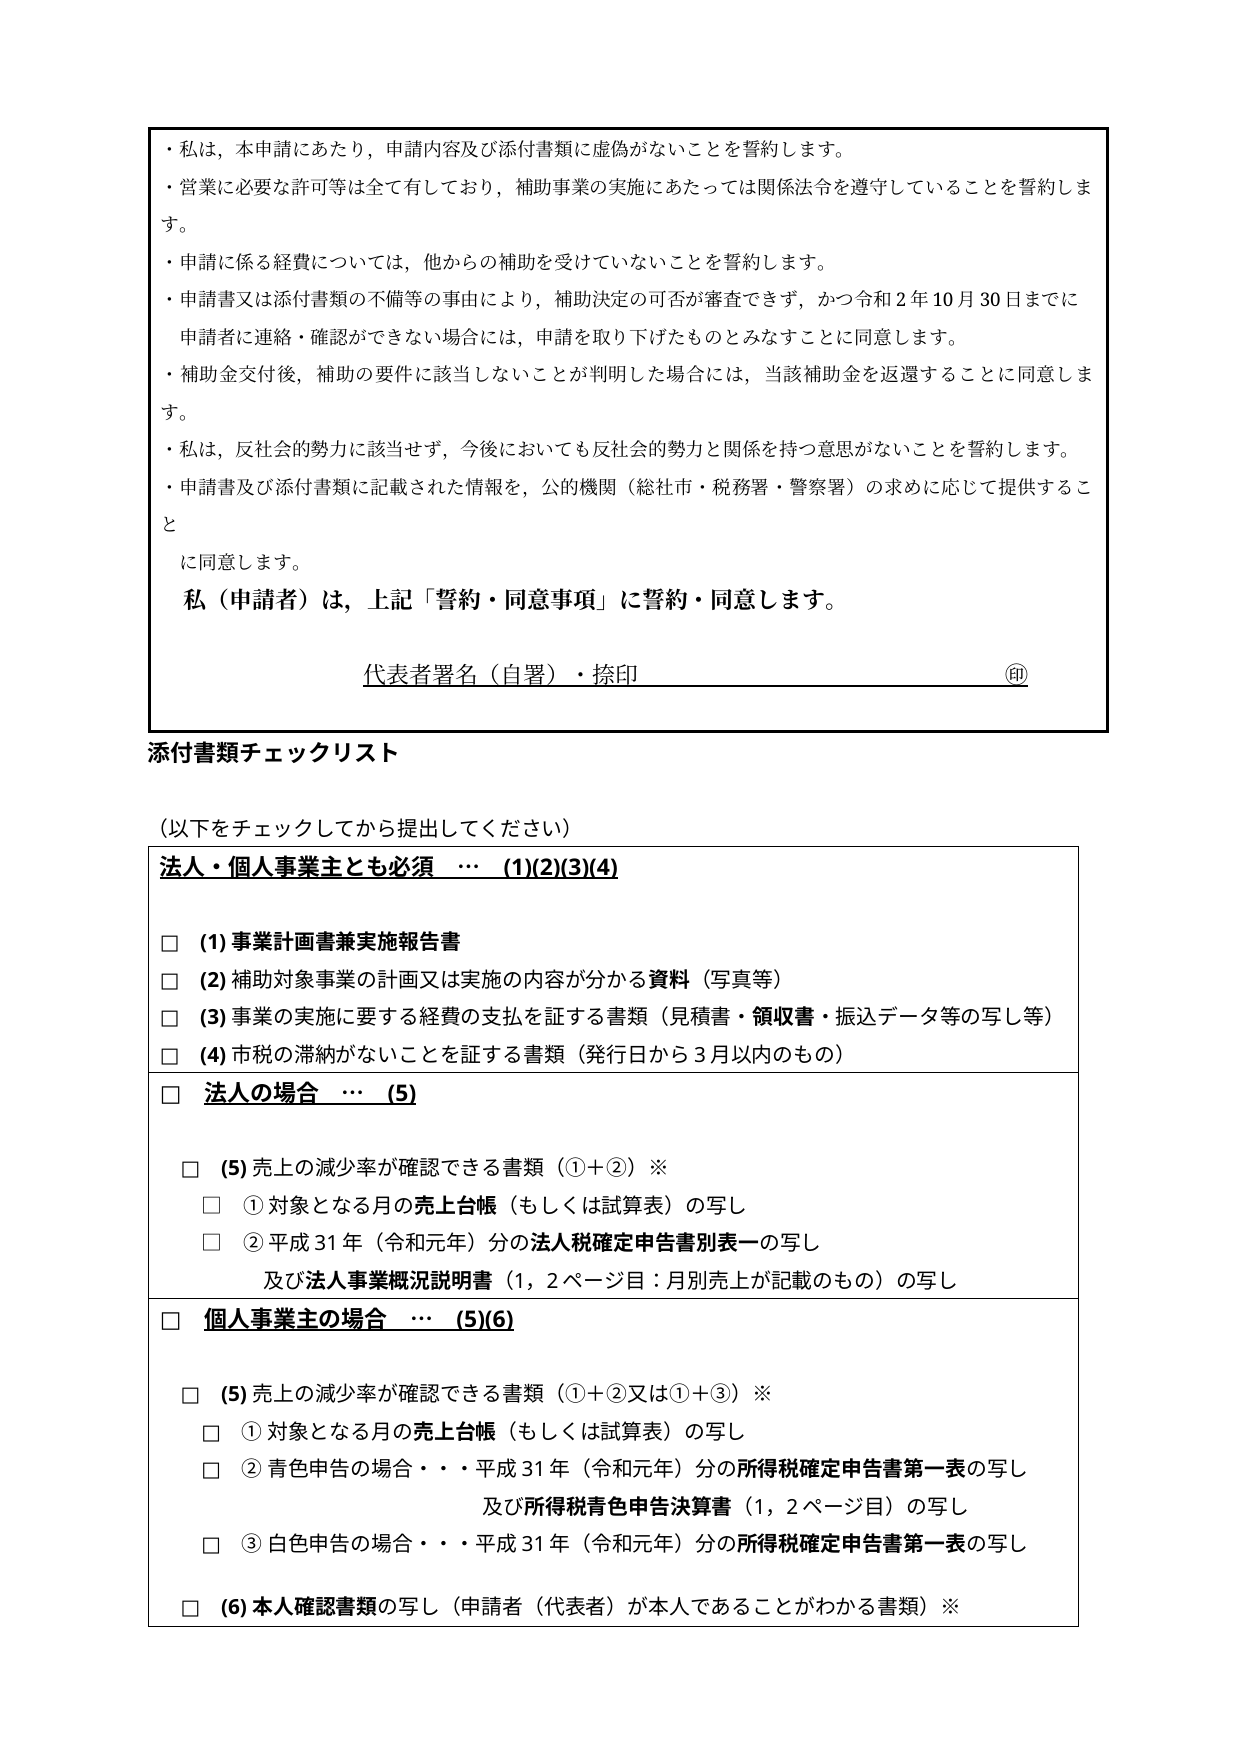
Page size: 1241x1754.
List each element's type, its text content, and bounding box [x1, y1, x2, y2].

text 添付書類チェックリスト [148, 733, 1092, 771]
table_header ・私は，本申請にあたり，申請内容及び添付書類に虚偽がないことを誓約します。 ・営業に必要な許可等は全て有しており，補助事業の実施にあたっては関係法令を遵守していることを誓約します。 ・申請に係る経費については，他からの補助を受けていないことを誓約します。 ・申請書又は添付書類の不備等の事由により，補助決定の可否が審査できず，かつ令和2年10月30日までに 申請者に連絡・確認ができない場合には，申請を取り下げたものとみなすことに同意します。 ・補助金交付後，補助の要件に該当しないことが判明した場合には，当該補助金を返還することに同意します。 ・私は，反社会的勢力に該当せず，今後においても反社会的勢力と関係を持つ意思がないことを誓約します。 ・申請書及び添付書類に記載された情報を，公的機関（総社市・税務署・警察署）の求めに応じて提供すること に同意します。 私（申請者）は，上記「誓約・同意事項」に誓約・同意します。 代表者署名（自署）・捺印 ㊞ [151, 130, 1106, 730]
table_cell □ 法人の場合 … (5) □ (5) 売上の減少率が確認できる書類（①＋②）※ □ ① 対象となる月の売上台帳（もしくは試算表）の写し □ ② 平成31年（令和元年）分の法人税確定申告書別表一の写し 及び法人事業概況説明書（1，2ページ目：月別売上が記載のもの）の写し [149, 1073, 1078, 1298]
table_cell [149, 1299, 1078, 1626]
table_header 法人・個人事業主とも必須 … (1)(2)(3)(4) □ (1) 事業計画書兼実施報告書 □ (2) 補助対象事業の計画又は実施の内容が分かる資料（写真等） □ (3) 事業の実施に要する経費の支払を証する書類（見積書・領収書・振込データ等の写し等） □ (4) 市税の滞納がないことを証する書類（発行日から3月以内のもの） [149, 847, 1078, 1072]
text （以下をチェックしてから提出してください） [148, 808, 1092, 846]
